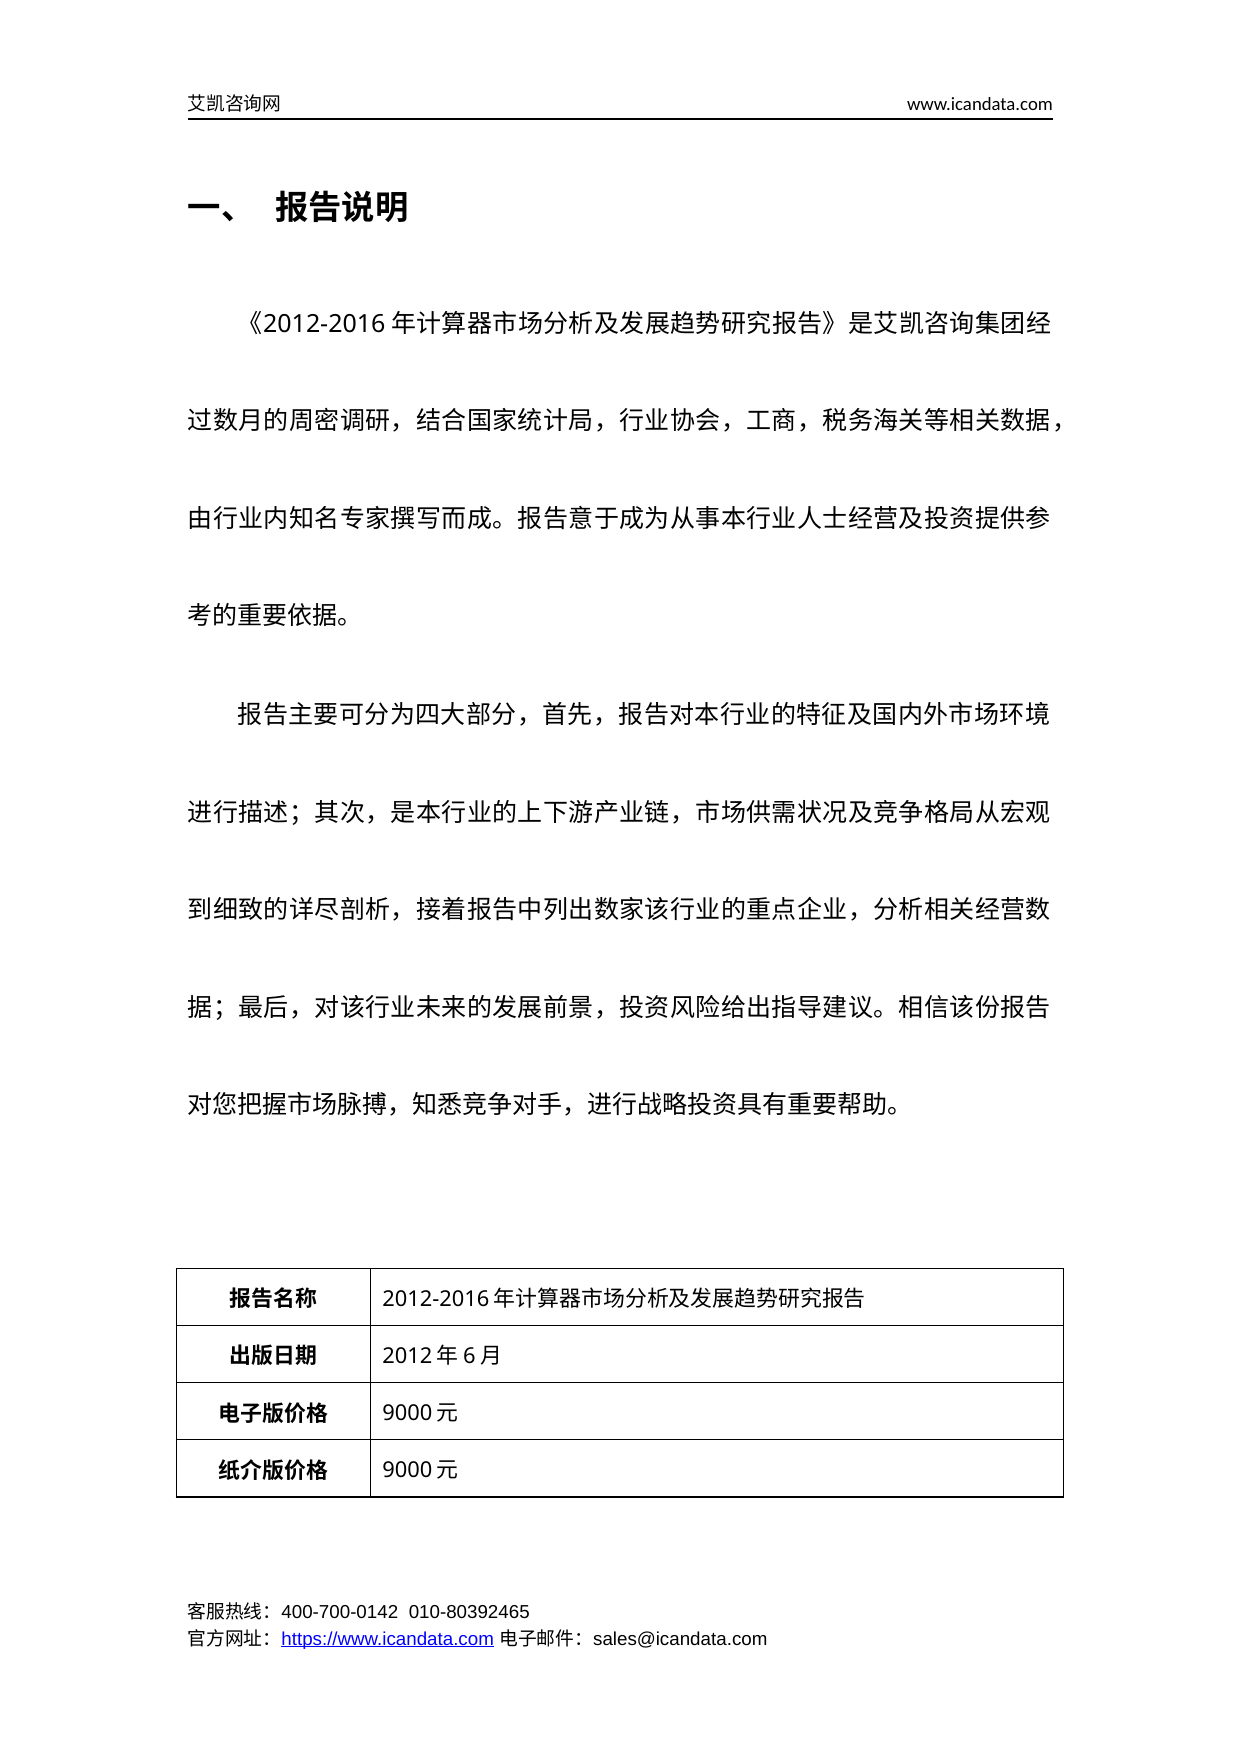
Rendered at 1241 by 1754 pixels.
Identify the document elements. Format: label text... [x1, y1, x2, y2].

table_header 2012-2016年计算器市场分析及发展趋势研究报告 [371, 1269, 1063, 1325]
table_cell 9000元 [371, 1440, 1063, 1496]
table_header 报告名称 [177, 1269, 370, 1325]
table_cell 纸介版价格 [177, 1440, 370, 1496]
subtitle 报告说明 [187, 172, 1053, 237]
text 《2012-2016年计算器市场分析及发展趋势研究报告》是艾凯咨询集团经过数月的周密调研，结合国家统计局，行业协会，工商，税务海关等相关数据，由行业内知名专家撰写而成。报告意于成为从事本行业人士经营及投资提供参考的重要依据。 [187, 289, 1053, 646]
table_cell 电子版价格 [177, 1383, 370, 1439]
table_cell 出版日期 [177, 1326, 370, 1382]
table_cell 2012年6月 [371, 1326, 1063, 1382]
table_cell 9000元 [371, 1383, 1063, 1439]
text 报告主要可分为四大部分，首先，报告对本行业的特征及国内外市场环境进行描述；其次，是本行业的上下游产业链，市场供需状况及竞争格局从宏观到细致的详尽剖析，接着报告中列出数家该行业的重点企业，分析相关经营数据；最后，对该行业未来的发展前景，投资风险给出指导建议。相信该份报告对您把握市场脉搏，知悉竞争对手，进行战略投资具有重要帮助。 [187, 681, 1053, 1136]
